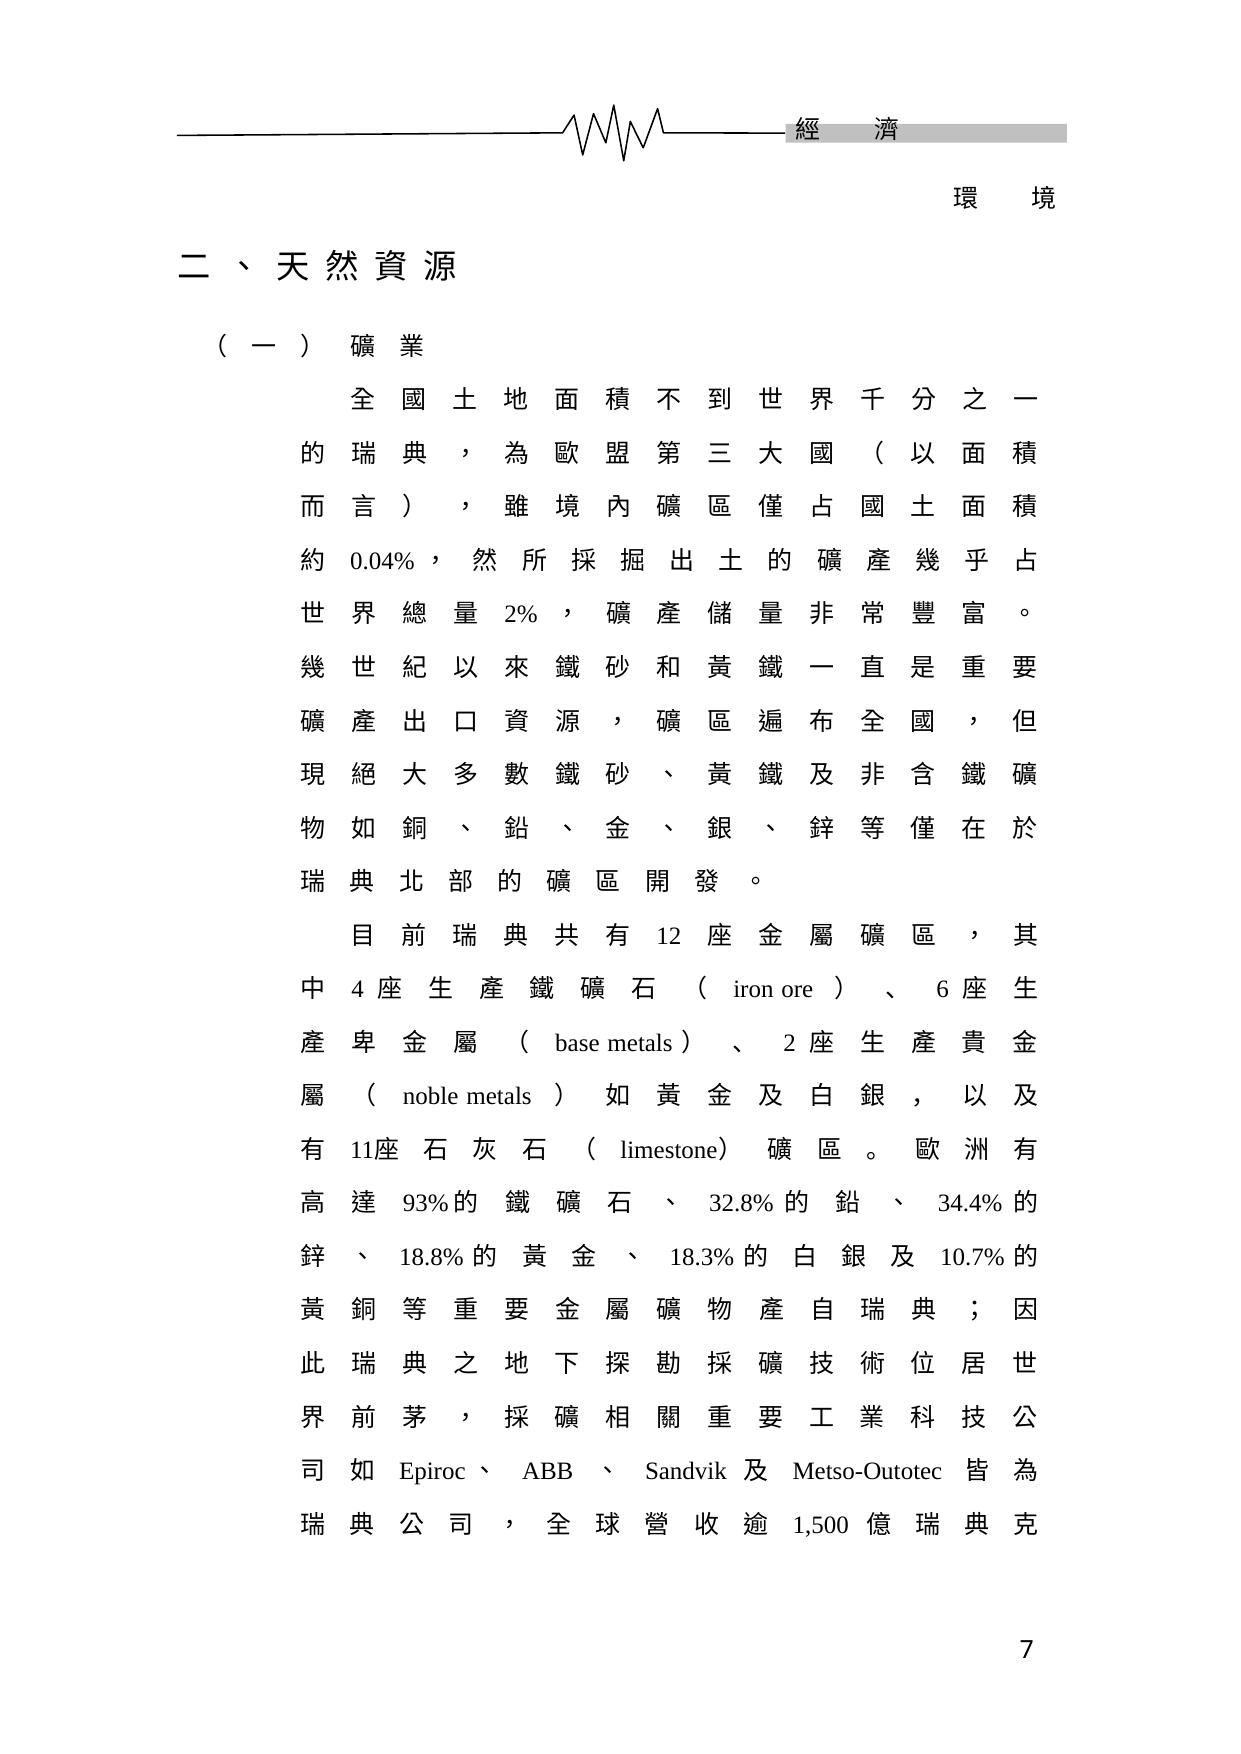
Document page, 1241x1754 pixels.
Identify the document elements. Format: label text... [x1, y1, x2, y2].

text 二、天然資源 [178, 237, 1063, 291]
text （一）礦業 [202, 317, 1063, 371]
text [276, 906, 1063, 1549]
text 全國土地面積不到世界千分之一的瑞典，為歐盟第三大國（以面積而言），雖境內礦區僅占國土面積約0.04%，然所採掘出土的礦產幾乎占世界總量2%，礦產儲量非常豐富。幾世紀以來鐵砂和黃鐵一直是重要礦產出口資源，礦區遍布全國，但現絕大多數鐵砂、黃鐵及非含鐵礦物如銅、鉛、金、銀、鋅等僅在於瑞典北部的礦區開發。 [276, 371, 1063, 906]
